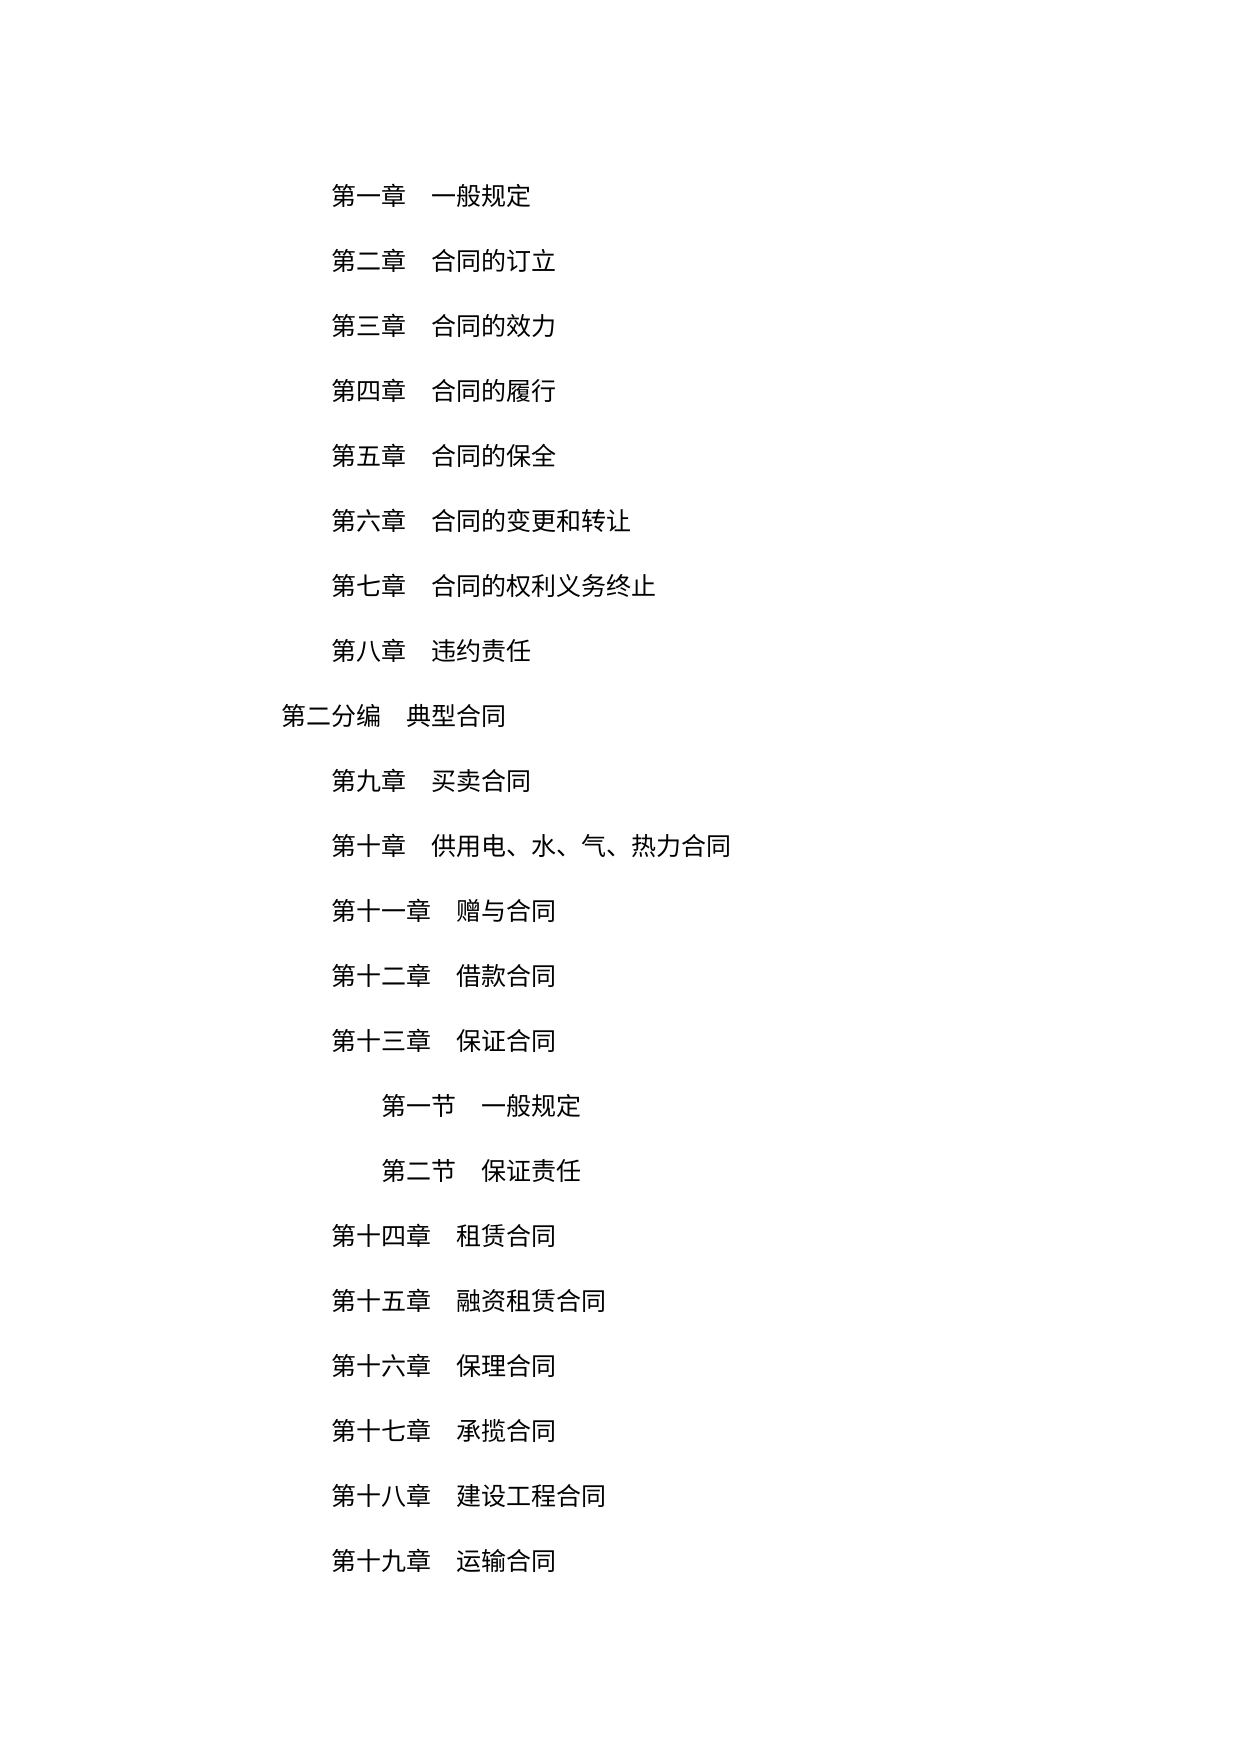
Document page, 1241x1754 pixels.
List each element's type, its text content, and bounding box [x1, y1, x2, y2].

text 第十七章 承揽合同 [187, 1397, 1053, 1462]
text 第十五章 融资租赁合同 [187, 1267, 1053, 1332]
text 第十三章 保证合同 [187, 1007, 1053, 1072]
text 第二分编 典型合同 [187, 682, 1053, 747]
text 第三章 合同的效力 [187, 292, 1053, 357]
text 第八章 违约责任 [187, 617, 1053, 682]
text 第十章 供用电、水、气、热力合同 [187, 812, 1053, 877]
text 第六章 合同的变更和转让 [187, 487, 1053, 552]
text 第五章 合同的保全 [187, 422, 1053, 487]
text 第一节 一般规定 [187, 1072, 1053, 1137]
text 第七章 合同的权利义务终止 [187, 552, 1053, 617]
text 第十九章 运输合同 [187, 1527, 1053, 1592]
text 第二节 保证责任 [187, 1137, 1053, 1202]
text 第二章 合同的订立 [187, 227, 1053, 292]
text 第十六章 保理合同 [187, 1332, 1053, 1397]
text 第四章 合同的履行 [187, 357, 1053, 422]
text 第九章 买卖合同 [187, 747, 1053, 812]
text 第十八章 建设工程合同 [187, 1462, 1053, 1527]
text 第十一章 赠与合同 [187, 877, 1053, 942]
text 第十四章 租赁合同 [187, 1202, 1053, 1267]
text 第十二章 借款合同 [187, 942, 1053, 1007]
text 第一章 一般规定 [187, 162, 1053, 227]
